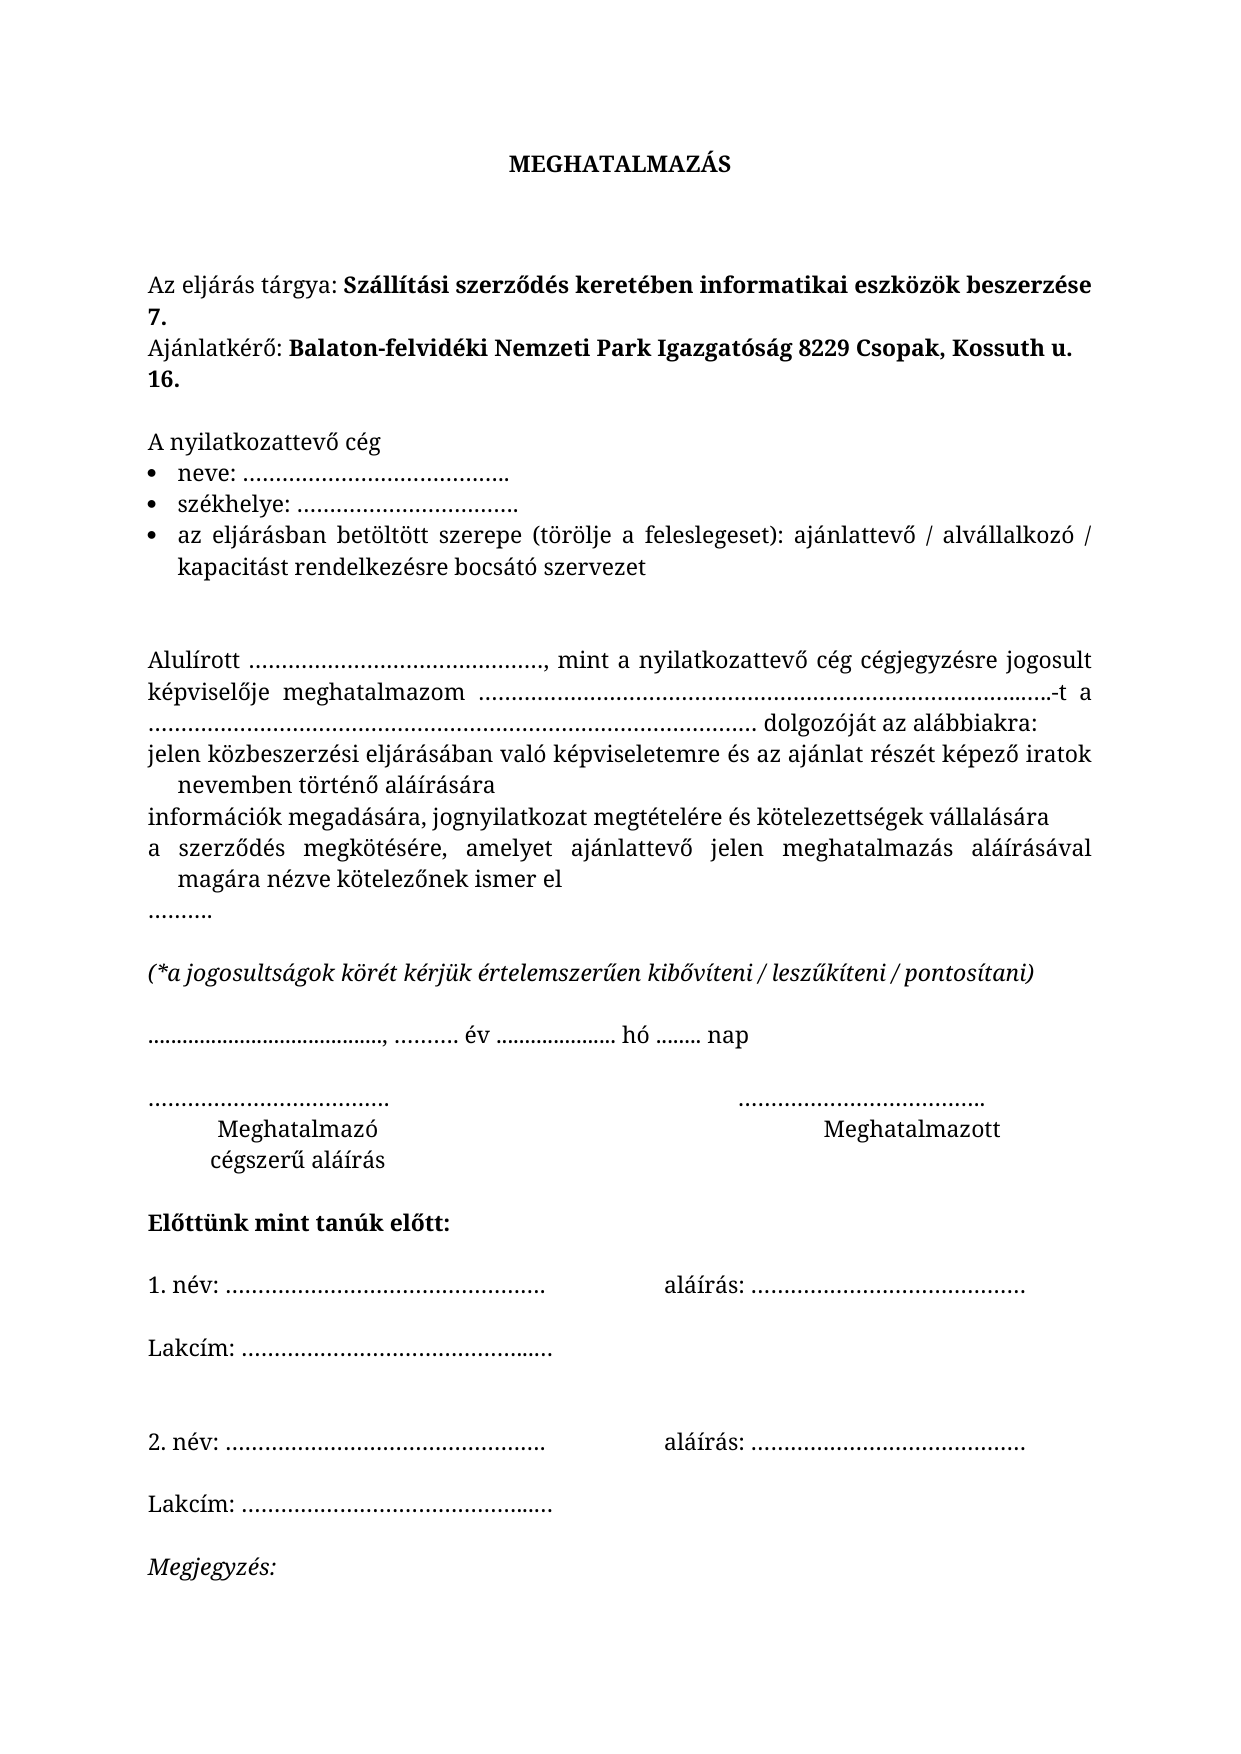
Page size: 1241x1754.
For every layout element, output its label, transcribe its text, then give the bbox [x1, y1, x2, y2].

text Lakcím: ……………………………………...… [148, 1332, 1093, 1363]
text cégszerű aláírás [148, 1144, 1093, 1176]
text 2. név: …………………………………………. aláírás: …………………………………… [148, 1426, 1093, 1457]
text Az eljárás tárgya: Szállítási szerződés keretében informatikai eszközök beszerzése 7. [148, 269, 1093, 332]
text Előttünk mint tanúk előtt: [148, 1207, 1093, 1238]
text jelen közbeszerzési eljárásában való képviseletemre és az ajánlat részét képező iratok nevemben történő aláírására [148, 738, 1093, 801]
text A nyilatkozattevő cég [148, 426, 1093, 457]
text Lakcím: ……………………………………...… [148, 1488, 1093, 1519]
text Ajánlatkérő: Balaton-felvidéki Nemzeti Park Igazgatóság 8229 Csopak, Kossuth u. 16. [148, 332, 1093, 394]
text ………………………………. ……………………………….. [148, 1082, 1093, 1113]
text MEGHATALMAZÁS [148, 148, 1093, 179]
list székhelye: ……………………………. [148, 488, 1093, 519]
text Alulírott ………………………………………, mint a nyilatkozattevő cég cégjegyzésre jogosult képviselője meghatalmazom ………………………………………………………………………..…..-t a ………………………………………………………………………………… dolgozóját az alábbiakra: [148, 644, 1093, 738]
text Megjegyzés: [148, 1551, 1093, 1582]
list az eljárásban betöltött szerepe (törölje a feleslegeset): ajánlattevő / alvállalkozó / kapacitást rendelkezésre bocsátó szervezet [148, 519, 1093, 582]
text ………. [148, 894, 1093, 926]
list neve: ………………………………….. [148, 457, 1093, 488]
text a szerződés megkötésére, amelyet ajánlattevő jelen meghatalmazás aláírásával magára nézve kötelezőnek ismer el [148, 832, 1093, 894]
text információk megadására, jognyilatkozat megtételére és kötelezettségek vállalására [148, 801, 1093, 832]
text Meghatalmazó Meghatalmazott [148, 1113, 1093, 1144]
text ........................................., ………. év ..................... hó ........ nap [148, 1019, 1093, 1051]
text 1. név: …………………………………………. aláírás: …………………………………… [148, 1269, 1093, 1301]
text (*a jogosultságok körét kérjük értelemszerűen kibővíteni / leszűkíteni / pontosítani) [148, 957, 1093, 988]
